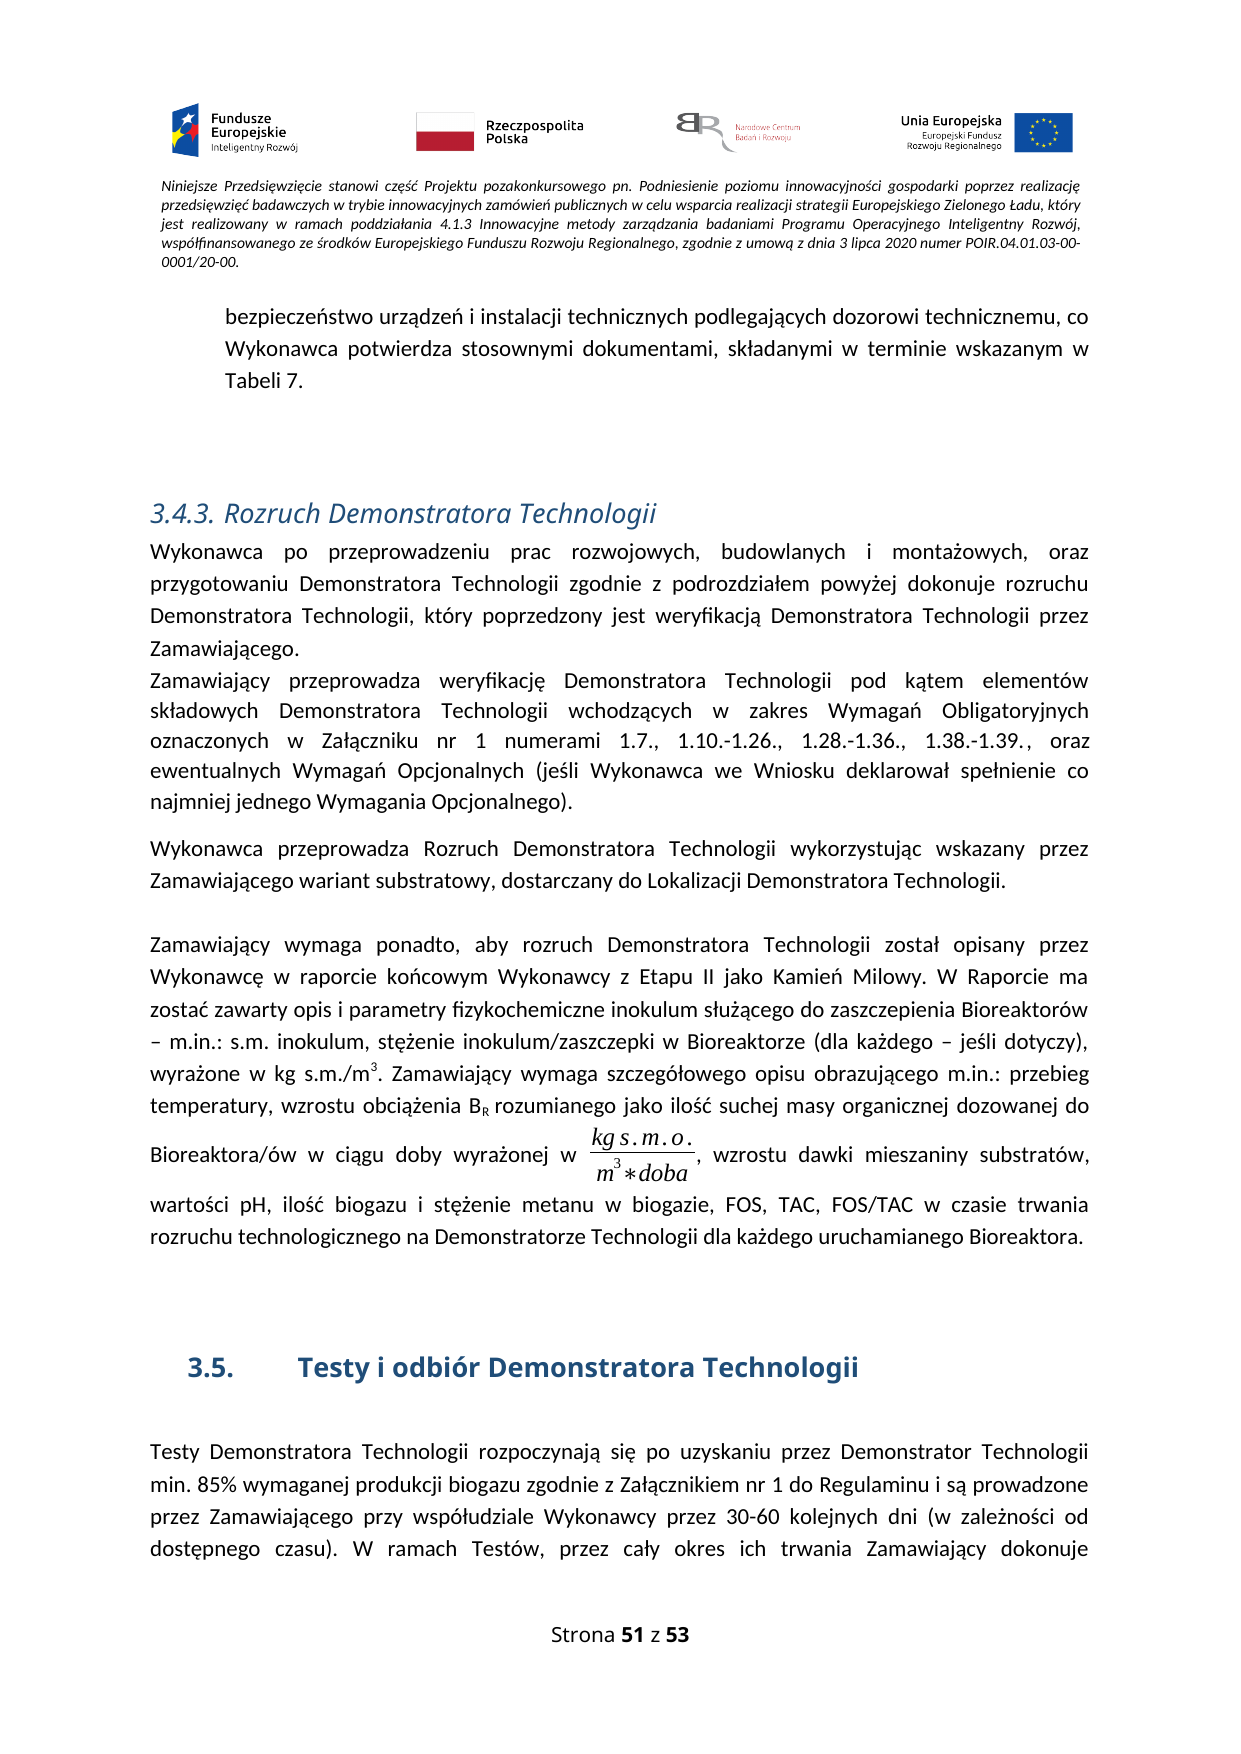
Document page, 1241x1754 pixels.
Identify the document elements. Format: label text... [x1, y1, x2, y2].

list Rozruch Demonstratora Technologii [150, 495, 1090, 532]
text Wykonawca po przeprowadzeniu prac rozwojowych, budowlanych i montażowych, oraz przygotowaniu Demonstratora Technologii zgodnie z podrozdziałem powyżej dokonuje rozruchu Demonstratora Technologii, który poprzedzony jest weryfikacją Demonstratora Technologii przez Zamawiającego. [150, 537, 1090, 662]
list Testy i odbiór Demonstratora Technologii [187, 1348, 1090, 1385]
text Zamawiający wymaga ponadto, aby rozruch Demonstratora Technologii został opisany przez Wykonawcę w raporcie końcowym Wykonawcy z Etapu II jako Kamień Milowy. W Raporcie ma zostać zawarty opis i parametry fizykochemiczne inokulum służącego do zaszczepienia Bioreaktorów – m.in.: s.m. inokulum, stężenie inokulum/zaszczepki w Bioreaktorze (dla każdego – jeśli dotyczy), wyrażone w kg s.m./m3. Zamawiający wymaga szczegółowego opisu obrazującego m.in.: przebieg temperatury, wzrostu obciążenia BR rozumianego jako ilość suchej masy organicznej dozowanej do Bioreaktora/ów w ciągu doby wyrażonej w , wzrostu dawki mieszaniny substratów, wartości pH, ilość biogazu i stężenie metanu w biogazie, FOS, TAC, FOS/TAC w czasie trwania rozruchu technologicznego na Demonstratorze Technologii dla każdego uruchamianego Bioreaktora. [150, 930, 1090, 1250]
picture [172, 103, 1073, 157]
text Zamawiający przeprowadza weryfikację Demonstratora Technologii pod kątem elementów składowych Demonstratora Technologii wchodzących w zakres Wymagań Obligatoryjnych oznaczonych w Załączniku nr 1 numerami 1.7., 1.10.-1.26., 1.28.-1.36., 1.38.-1.39., oraz ewentualnych Wymagań Opcjonalnych (jeśli Wykonawca we Wniosku deklarował spełnienie co najmniej jednego Wymagania Opcjonalnego). [150, 666, 1090, 815]
text Wykonawca przeprowadza Rozruch Demonstratora Technologii wykorzystując wskazany przez Zamawiającego wariant substratowy, dostarczany do Lokalizacji Demonstratora Technologii. [150, 834, 1090, 894]
